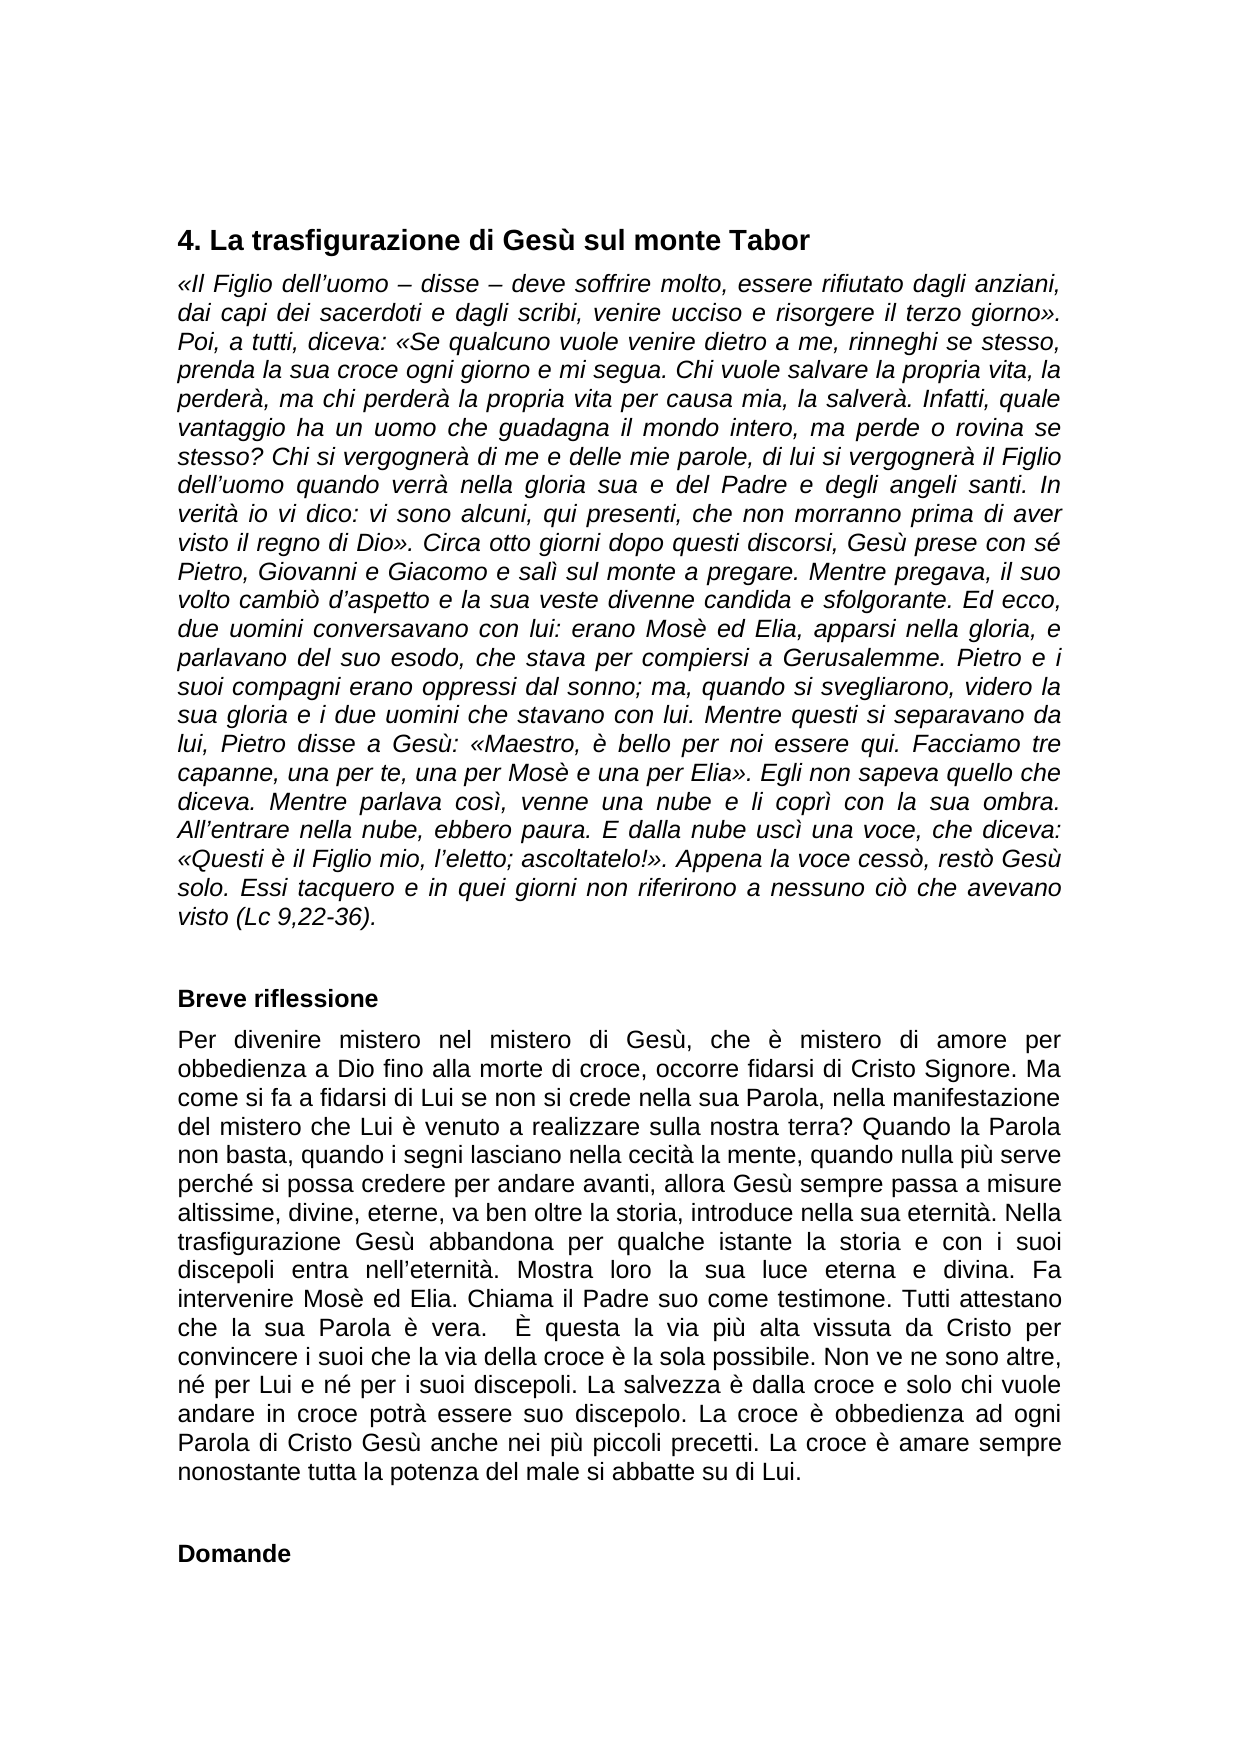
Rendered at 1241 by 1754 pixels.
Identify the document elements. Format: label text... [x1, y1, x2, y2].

text «Il Figlio dell’uomo – disse – deve soffrire molto, essere rifiutato dagli anziani, dai capi dei sacerdoti e dagli scribi, venire ucciso e risorgere il terzo giorno». Poi, a tutti, diceva: «Se qualcuno vuole venire dietro a me, rinneghi se stesso, prenda la sua croce ogni giorno e mi segua. Chi vuole salvare la propria vita, la perderà, ma chi perderà la propria vita per causa mia, la salverà. Infatti, quale vantaggio ha un uomo che guadagna il mondo intero, ma perde o rovina se stesso? Chi si vergognerà di me e delle mie parole, di lui si vergognerà il Figlio dell’uomo quando verrà nella gloria sua e del Padre e degli angeli santi. In verità io vi dico: vi sono alcuni, qui presenti, che non morranno prima di aver visto il regno di Dio». Circa otto giorni dopo questi discorsi, Gesù prese con sé Pietro, Giovanni e Giacomo e salì sul monte a pregare. Mentre pregava, il suo volto cambiò d’aspetto e la sua veste divenne candida e sfolgorante. Ed ecco, due uomini conversavano con lui: erano Mosè ed Elia, apparsi nella gloria, e parlavano del suo esodo, che stava per compiersi a Gerusalemme. Pietro e i suoi compagni erano oppressi dal sonno; ma, quando si svegliarono, videro la sua gloria e i due uomini che stavano con lui. Mentre questi si separavano da lui, Pietro disse a Gesù: «Maestro, è bello per noi essere qui. Facciamo tre capanne, una per te, una per Mosè e una per Elia». Egli non sapeva quello che diceva. Mentre parlava così, venne una nube e li coprì con la sua ombra. All’entrare nella nube, ebbero paura. E dalla nube uscì una voce, che diceva: «Questi è il Figlio mio, l’eletto; ascoltatelo!». Appena la voce cessò, restò Gesù solo. Essi tacquero e in quei giorni non riferirono a nessuno ciò che avevano visto (Lc 9,22-36). [177, 269, 1063, 931]
text Breve riflessione [177, 984, 1063, 1013]
text Per divenire mistero nel mistero di Gesù, che è mistero di amore per obbedienza a Dio fino alla morte di croce, occorre fidarsi di Cristo Signore. Ma come si fa a fidarsi di Lui se non si crede nella sua Parola, nella manifestazione del mistero che Lui è venuto a realizzare sulla nostra terra? Quando la Parola non basta, quando i segni lasciano nella cecità la mente, quando nulla più serve perché si possa credere per andare avanti, allora Gesù sempre passa a misure altissime, divine, eterne, va ben oltre la storia, introduce nella sua eternità. Nella trasfigurazione Gesù abbandona per qualche istante la storia e con i suoi discepoli entra nell’eternità. Mostra loro la sua luce eterna e divina. Fa intervenire Mosè ed Elia. Chiama il Padre suo come testimone. Tutti attestano che la sua Parola è vera. È questa la via più alta vissuta da Cristo per convincere i suoi che la via della croce è la sola possibile. Non ve ne sono altre, né per Lui e né per i suoi discepoli. La salvezza è dalla croce e solo chi vuole andare in croce potrà essere suo discepolo. La croce è obbedienza ad ogni Parola di Cristo Gesù anche nei più piccoli precetti. La croce è amare sempre nonostante tutta la potenza del male si abbatte su di Lui. [177, 1026, 1063, 1486]
text Domande [177, 1539, 1063, 1568]
text 4. La trasfigurazione di Gesù sul monte Tabor [177, 223, 1063, 257]
